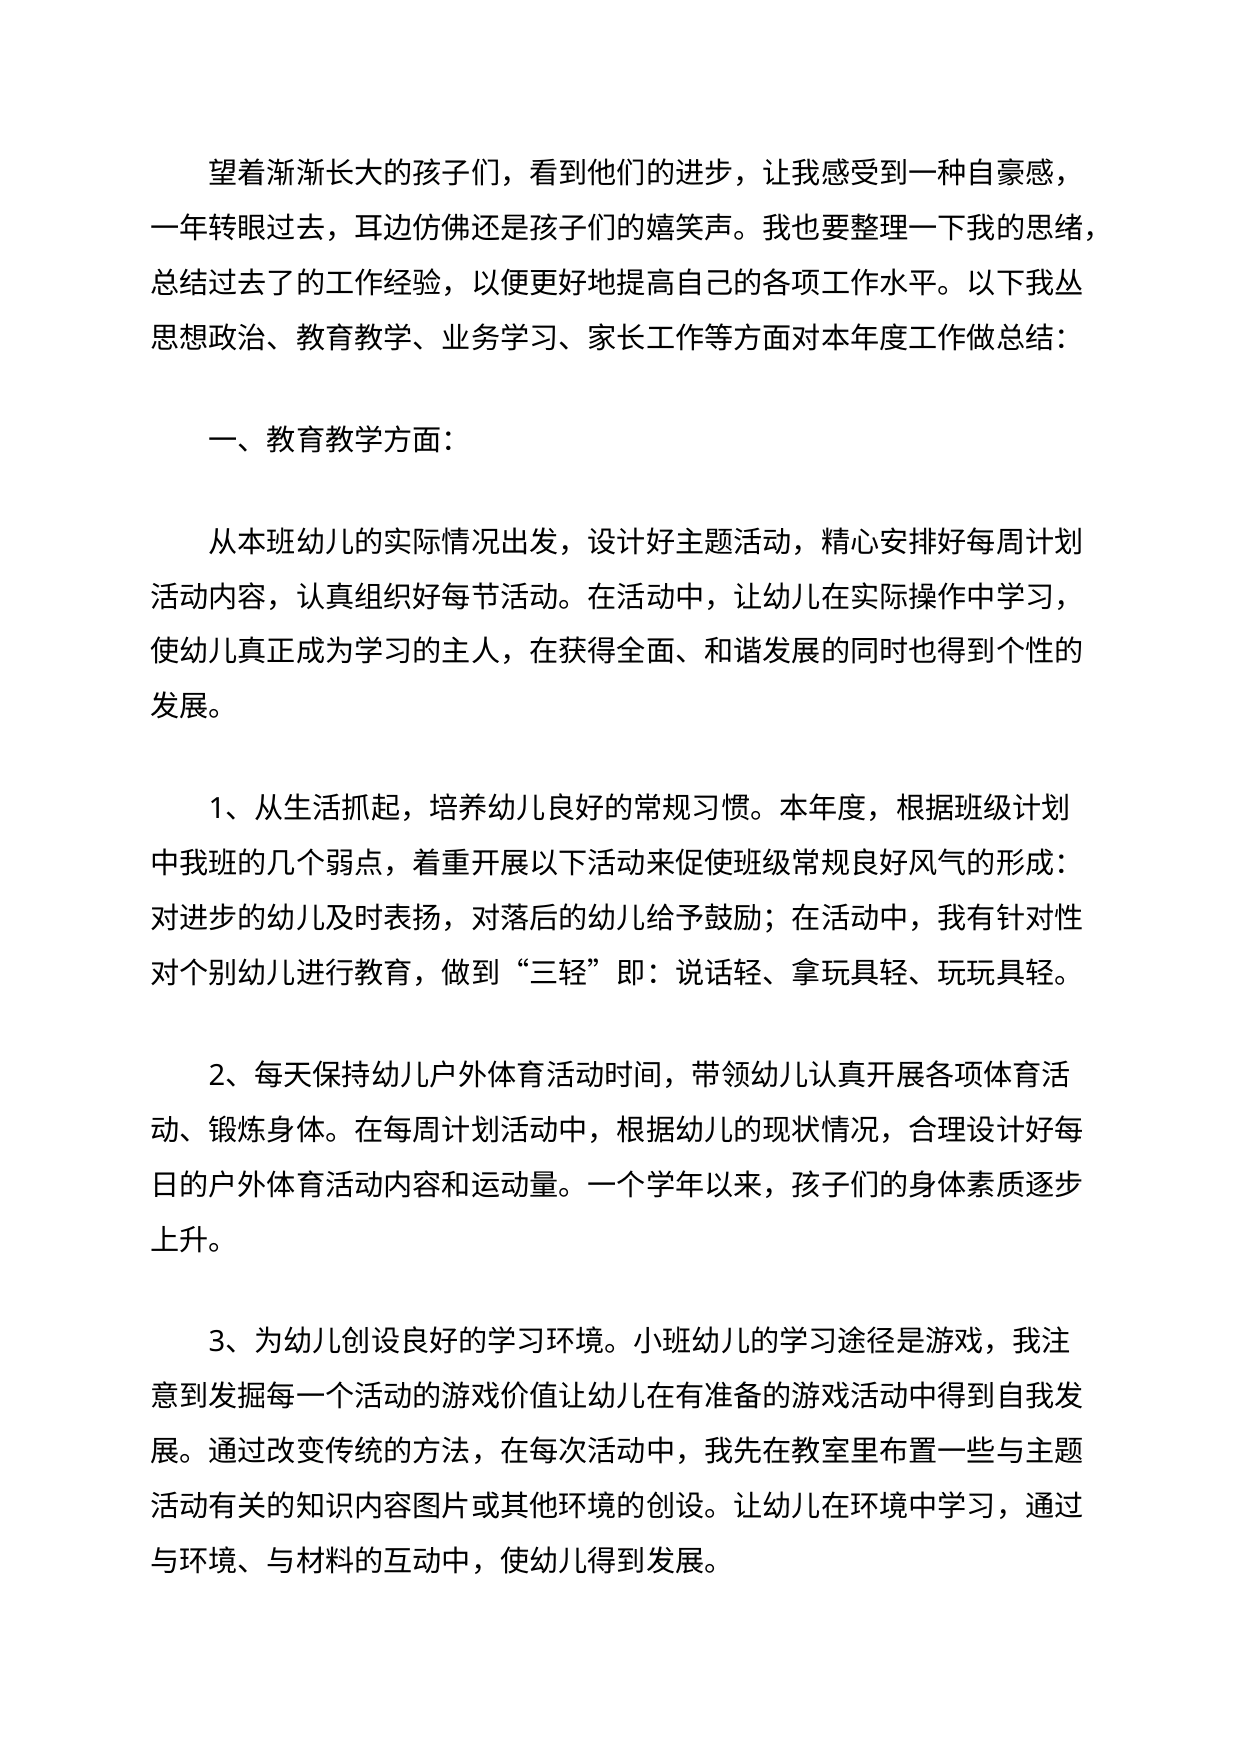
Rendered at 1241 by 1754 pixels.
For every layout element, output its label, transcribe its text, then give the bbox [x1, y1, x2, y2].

text 一、教育教学方面： [150, 416, 1090, 459]
text 3、为幼儿创设良好的学习环境。小班幼儿的学习途径是游戏，我注意到发掘每一个活动的游戏价值让幼儿在有准备的游戏活动中得到自我发展。通过改变传统的方法，在每次活动中，我先在教室里布置一些与主题活动有关的知识内容图片或其他环境的创设。让幼儿在环境中学习，通过与环境、与材料的互动中，使幼儿得到发展。 [150, 1318, 1090, 1580]
text 望着渐渐长大的孩子们，看到他们的进步，让我感受到一种自豪感，一年转眼过去，耳边仿佛还是孩子们的嬉笑声。我也要整理一下我的思绪，总结过去了的工作经验，以便更好地提高自己的各项工作水平。以下我丛思想政治、教育教学、业务学习、家长工作等方面对本年度工作做总结： [150, 150, 1090, 357]
text 从本班幼儿的实际情况出发，设计好主题活动，精心安排好每周计划活动内容，认真组织好每节活动。在活动中，让幼儿在实际操作中学习，使幼儿真正成为学习的主人，在获得全面、和谐发展的同时也得到个性的发展。 [150, 518, 1090, 725]
text 2、每天保持幼儿户外体育活动时间，带领幼儿认真开展各项体育活动、锻炼身体。在每周计划活动中，根据幼儿的现状情况，合理设计好每日的户外体育活动内容和运动量。一个学年以来，孩子们的身体素质逐步上升。 [150, 1051, 1090, 1258]
text 1、从生活抓起，培养幼儿良好的常规习惯。本年度，根据班级计划中我班的几个弱点，着重开展以下活动来促使班级常规良好风气的形成：对进步的幼儿及时表扬，对落后的幼儿给予鼓励；在活动中，我有针对性对个别幼儿进行教育，做到“三轻”即：说话轻、拿玩具轻、玩玩具轻。 [150, 785, 1090, 992]
